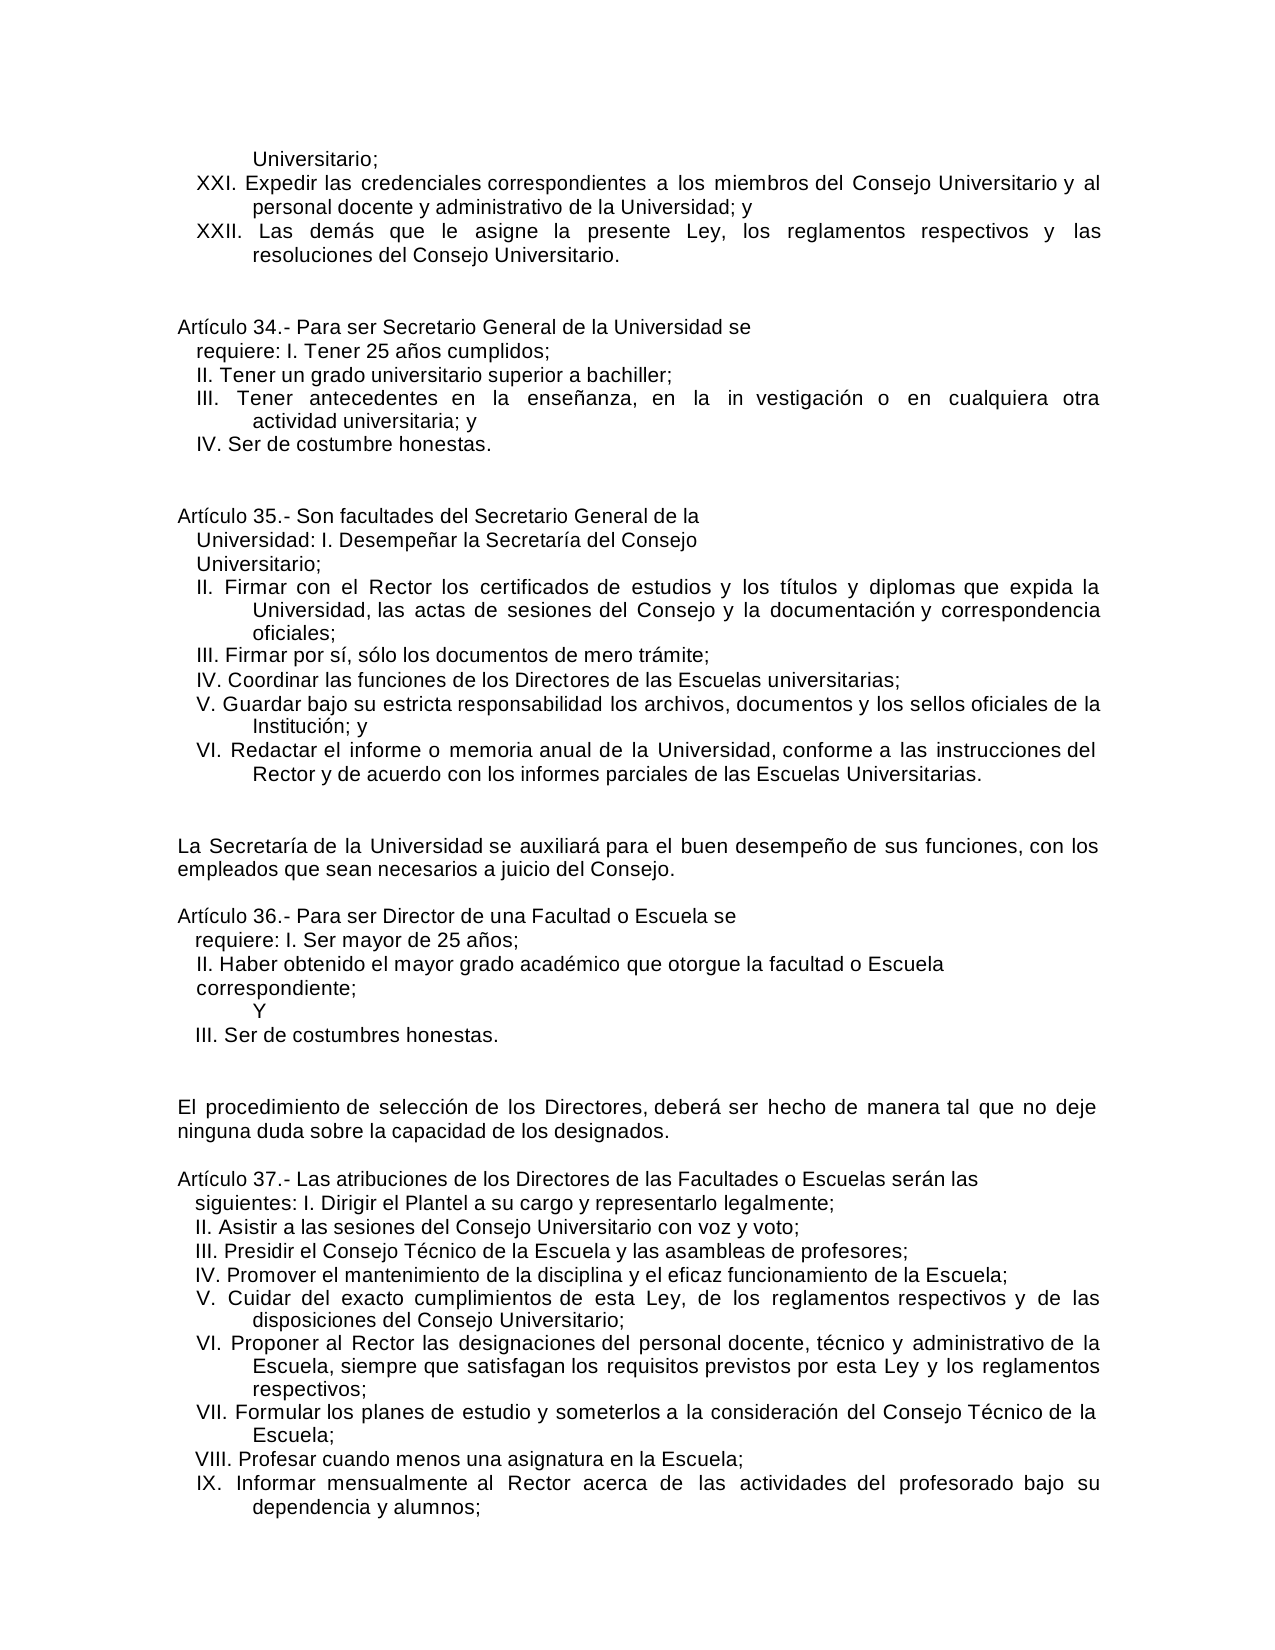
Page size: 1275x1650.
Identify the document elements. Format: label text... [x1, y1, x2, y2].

text V. Guardar bajo su estricta responsabilidad los archivos, documentos y los sellos oficiales de la [196, 691, 1108, 715]
text IV. Coordinar las funciones de los Directores de las Escuelas universitarias; [196, 667, 1108, 691]
text Rector y de acuerdo con los informes parciales de las Escuelas Universitarias. [252, 762, 1108, 786]
text Escuela; [252, 1424, 1108, 1447]
text VI. Redactar el informe o memoria anual de la Universidad, conforme a las instrucciones del [196, 738, 1108, 762]
text IV. Promover el mantenimiento de la disciplina y el eficaz funcionamiento de la Escuela; [195, 1263, 1108, 1287]
text Artículo 34.- Para ser Secretario General de la Universidad se requiere: I. Tener 25 años cumplidos; [177, 315, 839, 363]
text II. Firmar con el Rector los certificados de estudios y los títulos y diplomas que expida la Universidad, las actas de sesiones del Consejo y la documentación y correspondencia oficiales; [196, 576, 1100, 644]
text IV. Ser de costumbre honestas. [196, 433, 1108, 456]
text La Secretaría de la Universidad se auxiliará para el buen desempeño de sus funciones, con los empleados que sean necesarios a juicio del Consejo. [177, 835, 1100, 881]
text Institución; y [252, 715, 1108, 738]
text VII. Formular los planes de estudio y someterlos a la consideración del Consejo Técnico de la [196, 1401, 1108, 1424]
text II. Tener un grado universitario superior a bachiller; [196, 363, 1108, 387]
text Artículo 35.- Son facultades del Secretario General de la Universidad: I. Desempeñar la Secretaría del Consejo Universitario; [177, 504, 822, 576]
text III. Presidir el Consejo Técnico de la Escuela y las asambleas de profesores; [195, 1239, 1108, 1263]
text V. Cuidar del exacto cumplimientos de esta Ley, de los reglamentos respectivos y de las disposiciones del Consejo Universitario; [196, 1287, 1100, 1332]
text III. Firmar por sí, sólo los documentos de mero trámite; [196, 644, 1108, 667]
text XXII. Las demás que le asigne la presente Ley, los reglamentos respectivos y las resoluciones del Consejo Universitario. [196, 219, 1101, 267]
text II. Asistir a las sesiones del Consejo Universitario con voz y voto; [195, 1215, 1108, 1239]
text VIII. Profesar cuando menos una asignatura en la Escuela; [195, 1447, 1108, 1471]
text Universitario; [252, 147, 1108, 171]
text VI. Proponer al Rector las designaciones del personal docente, técnico y administrativo de la Escuela, siempre que satisfagan los requisitos previstos por esta Ley y los reglamentos respectivos; [196, 1332, 1101, 1401]
text IX. Informar mensualmente al Rector acerca de las actividades del profesorado bajo su dependencia y alumnos; [196, 1471, 1101, 1519]
text El procedimiento de selección de los Directores, deberá ser hecho de manera tal que no deje ninguna duda sobre la capacidad de los designados. [177, 1095, 1101, 1143]
text XXI. Expedir las credenciales correspondientes a los miembros del Consejo Universitario y al personal docente y administrativo de la Universidad; y [196, 171, 1100, 219]
text III. Tener antecedentes en la enseñanza, en la in vestigación o en cualquiera otra actividad universitaria; y [196, 387, 1100, 433]
text Artículo 36.- Para ser Director de una Facultad o Escuela se requiere: I. Ser mayor de 25 años; [177, 904, 823, 952]
text II. Haber obtenido el mayor grado académico que otorgue la facultad o Escuela correspondiente; [196, 952, 1108, 1000]
text Artículo 37.- Las atribuciones de los Directores de las Facultades o Escuelas serán las siguientes: I. Dirigir el Plantel a su cargo y representarlo legalmente; [177, 1167, 1082, 1215]
text III. Ser de costumbres honestas. [195, 1023, 1108, 1047]
text Y [252, 1000, 1108, 1023]
